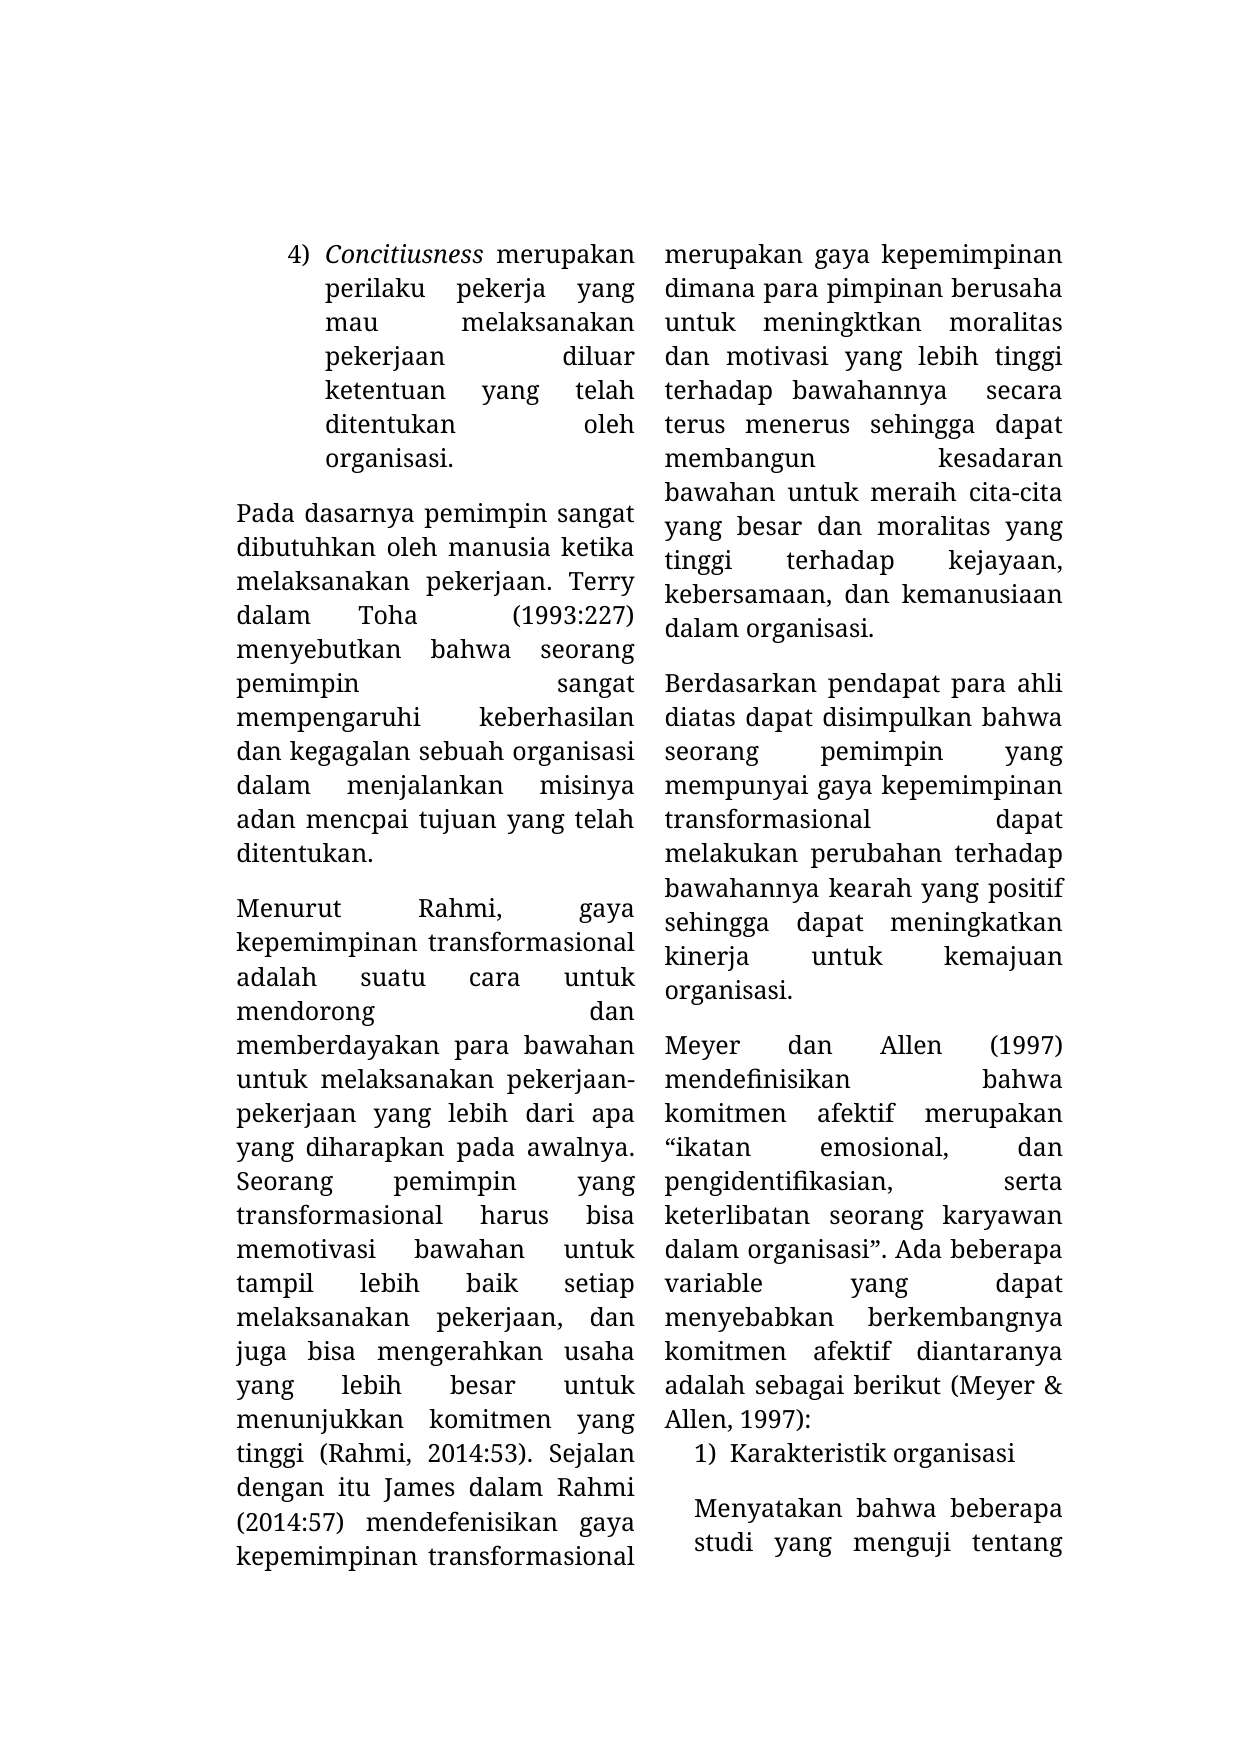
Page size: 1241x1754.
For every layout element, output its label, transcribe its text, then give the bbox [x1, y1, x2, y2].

text Berdasarkan pendapat para ahli diatas dapat disimpulkan bahwa seorang pemimpin yang mempunyai gaya kepemimpinan transformasional dapat melakukan perubahan terhadap bawahannya kearah yang positif sehingga dapat meningkatkan kinerja untuk kemajuan organisasi. [664, 666, 1063, 1006]
text Meyer dan Allen (1997) mendefinisikan bahwa komitmen afektif merupakan “ikatan emosional, dan pengidentifikasian, serta keterlibatan seorang karyawan dalam organisasi”. Ada beberapa variable yang dapat menyebabkan berkembangnya komitmen afektif diantaranya adalah sebagai berikut (Meyer & Allen, 1997): [664, 1027, 1063, 1436]
text Menurut Rahmi, gaya kepemimpinan transformasional adalah suatu cara untuk mendorong dan memberdayakan para bawahan untuk melaksanakan pekerjaan-pekerjaan yang lebih dari apa yang diharapkan pada awalnya. Seorang pemimpin yang transformasional harus bisa memotivasi bawahan untuk tampil lebih baik setiap melaksanakan pekerjaan, dan juga bisa mengerahkan usaha yang lebih besar untuk menunjukkan komitmen yang tinggi (Rahmi, 2014:53). Sejalan dengan itu James dalam Rahmi (2014:57) mendefenisikan gaya kepemimpinan transformasional merupakan gaya kepemimpinan dimana para pimpinan berusaha untuk meningktkan moralitas dan motivasi yang lebih tinggi terhadap bawahannya secara terus menerus sehingga dapat membangun kesadaran bawahan untuk meraih cita-cita yang besar dan moralitas yang tinggi terhadap kejayaan, kebersamaan, dan kemanusiaan dalam organisasi. [236, 891, 635, 1572]
text Pada dasarnya pemimpin sangat dibutuhkan oleh manusia ketika melaksanakan pekerjaan. Terry dalam Toha (1993:227) menyebutkan bahwa seorang pemimpin sangat mempengaruhi keberhasilan dan kegagalan sebuah organisasi dalam menjalankan misinya adan mencpai tujuan yang telah ditentukan. [236, 496, 635, 870]
list Concitiusness merupakan perilaku pekerja yang mau melaksanakan pekerjaan diluar ketentuan yang telah ditentukan oleh organisasi. [287, 236, 635, 475]
text 1) Karakteristik organisasi [694, 1436, 1063, 1470]
text Menurut Rahmi, gaya kepemimpinan transformasional adalah suatu cara untuk mendorong dan memberdayakan para bawahan untuk melaksanakan pekerjaan-pekerjaan yang lebih dari apa yang diharapkan pada awalnya. Seorang pemimpin yang transformasional harus bisa memotivasi bawahan untuk tampil lebih baik setiap melaksanakan pekerjaan, dan juga bisa mengerahkan usaha yang lebih besar untuk menunjukkan komitmen yang tinggi (Rahmi, 2014:53). Sejalan dengan itu James dalam Rahmi (2014:57) mendefenisikan gaya kepemimpinan transformasional merupakan gaya kepemimpinan dimana para pimpinan berusaha untuk meningktkan moralitas dan motivasi yang lebih tinggi terhadap bawahannya secara terus menerus sehingga dapat membangun kesadaran bawahan untuk meraih cita-cita yang besar dan moralitas yang tinggi terhadap kejayaan, kebersamaan, dan kemanusiaan dalam organisasi. [664, 236, 1063, 645]
